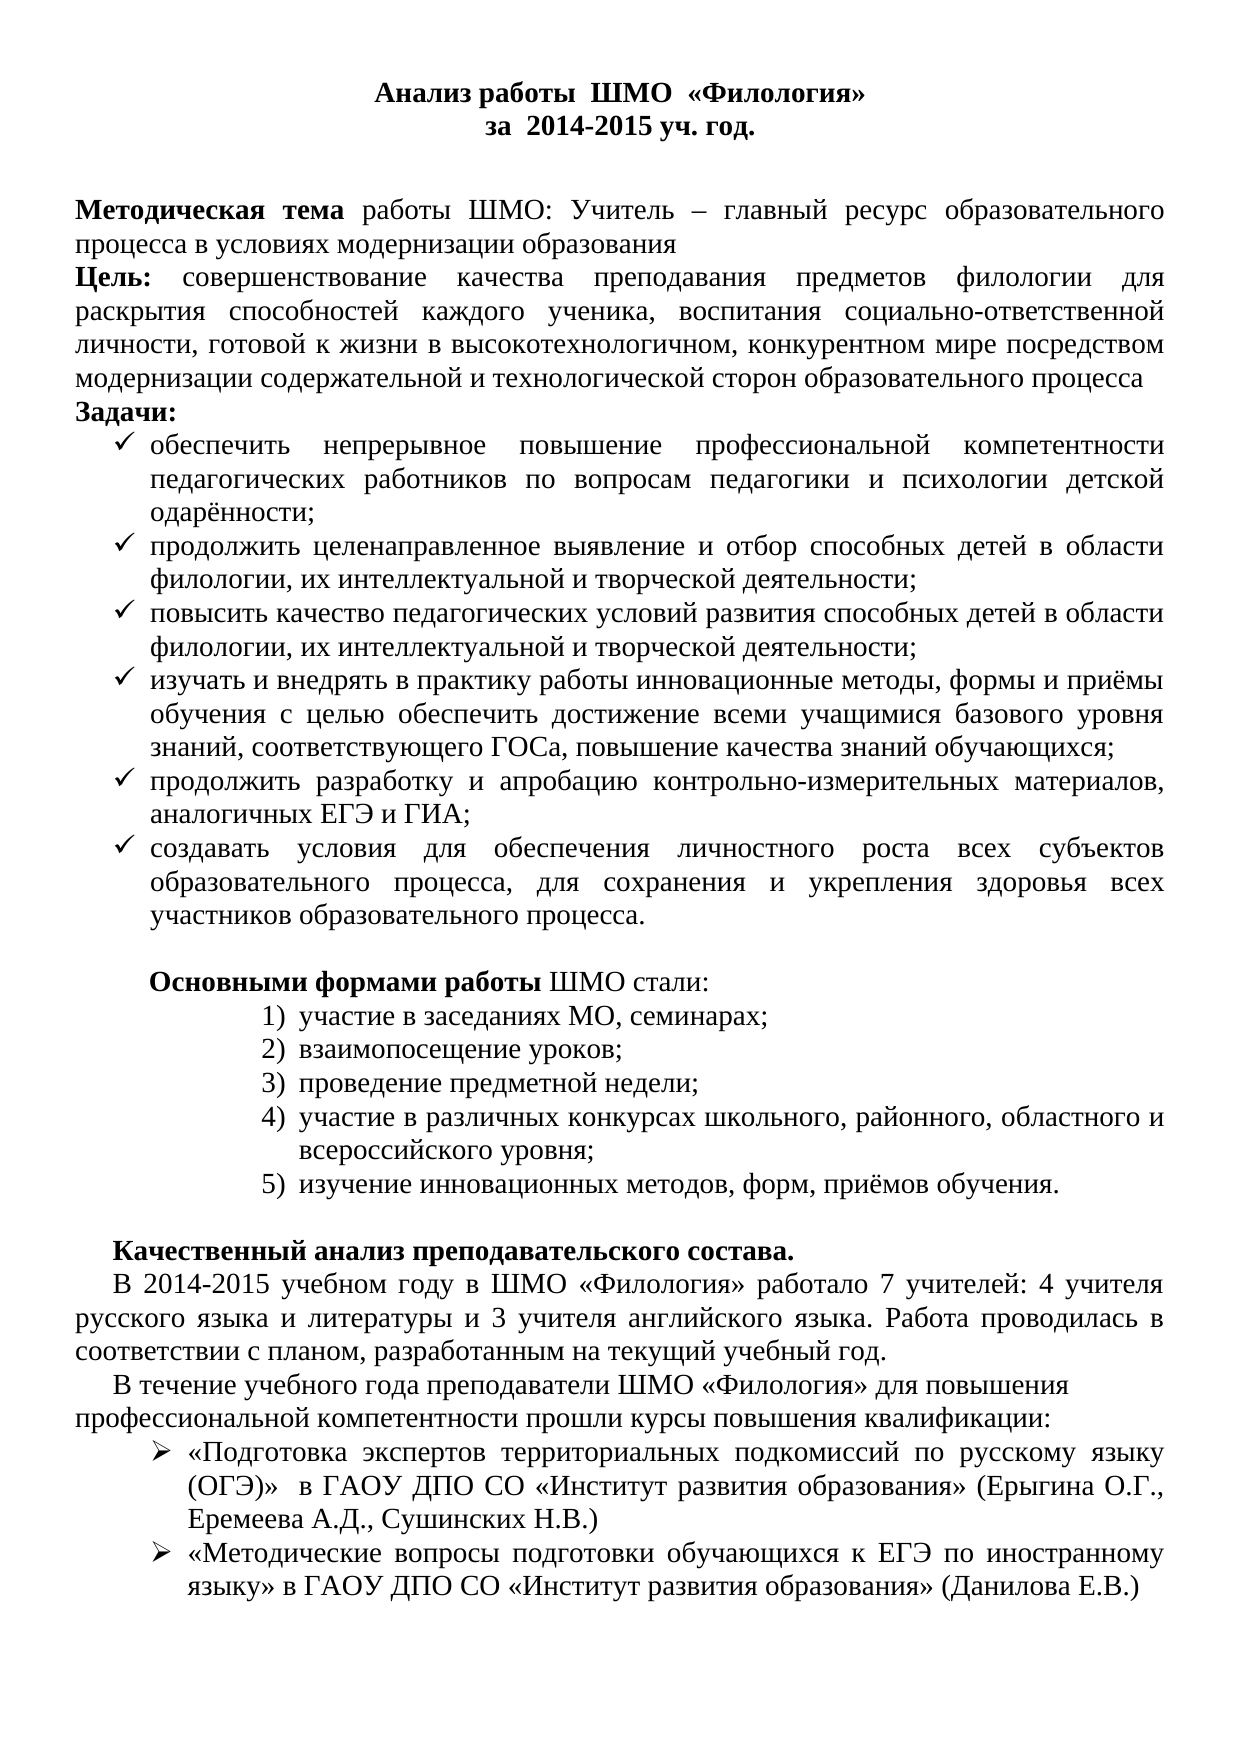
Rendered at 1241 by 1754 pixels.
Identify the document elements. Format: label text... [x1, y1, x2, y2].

list повысить качество педагогических условий развития способных детей в области филологии, их интеллектуальной и творческой деятельности; [112, 595, 1165, 662]
list участие в различных конкурсах школьного, районного, областного и всероссийского уровня; [261, 1099, 1165, 1166]
list взаимопосещение уроков; [261, 1032, 1165, 1065]
list изучать и внедрять в практику работы инновационные методы, формы и приёмы обучения с целью обеспечить достижение всеми учащимися базового уровня знаний, соответствующего ГОСа, повышение качества знаний обучающихся; [112, 662, 1165, 763]
text В течение учебного года преподаватели ШМО «Филология» для повышения профессиональной компетентности прошли курсы повышения квалификации: [75, 1367, 1165, 1434]
list «Методические вопросы подготовки обучающихся к ЕГЭ по иностранному языку» в ГАОУ ДПО СО «Институт развития образования» (Данилова Е.В.) [150, 1535, 1165, 1602]
text Методическая тема работы ШМО: Учитель – главный ресурс образовательного процесса в условиях модернизации образования [75, 192, 1165, 259]
list «Подготовка экспертов территориальных подкомиссий по русскому языку (ОГЭ)» в ГАОУ ДПО СО «Институт развития образования» (Ерыгина О.Г., Еремеева А.Д., Сушинских Н.В.) [150, 1434, 1165, 1535]
list продолжить разработку и апробацию контрольно-измерительных материалов, аналогичных ЕГЭ и ГИА; [112, 763, 1165, 830]
list создавать условия для обеспечения личностного роста всех субъектов образовательного процесса, для сохранения и укрепления здоровья всех участников образовательного процесса. [112, 830, 1165, 931]
text Основными формами работы ШМО стали: [149, 964, 1165, 998]
text В 2014-2015 учебном году в ШМО «Филология» работало 7 учителей: 4 учителя русского языка и литературы и 3 учителя английского языка. Работа проводилась в соответствии с планом, разработанным на текущий учебный год. [75, 1266, 1165, 1367]
text Задачи: [75, 394, 1165, 427]
list изучение инновационных методов, форм, приёмов обучения. [261, 1166, 1165, 1199]
text за 2014-2015 уч. год. [75, 108, 1165, 142]
text Цель: совершенствование качества преподавания предметов филологии для раскрытия способностей каждого ученика, воспитания социально-ответственной личности, готовой к жизни в высокотехнологичном, конкурентном мире посредством модернизации содержательной и технологической сторон образовательного процесса [75, 259, 1165, 394]
list проведение предметной недели; [261, 1065, 1165, 1099]
list участие в заседаниях МО, семинарах; [261, 998, 1165, 1032]
list обеспечить непрерывное повышение профессиональной компетентности педагогических работников по вопросам педагогики и психологии детской одарённости; [112, 427, 1165, 528]
list продолжить целенаправленное выявление и отбор способных детей в области филологии, их интеллектуальной и творческой деятельности; [112, 528, 1165, 595]
text Качественный анализ преподавательского состава. [75, 1233, 1165, 1266]
text Анализ работы ШМО «Филология» [75, 75, 1165, 108]
